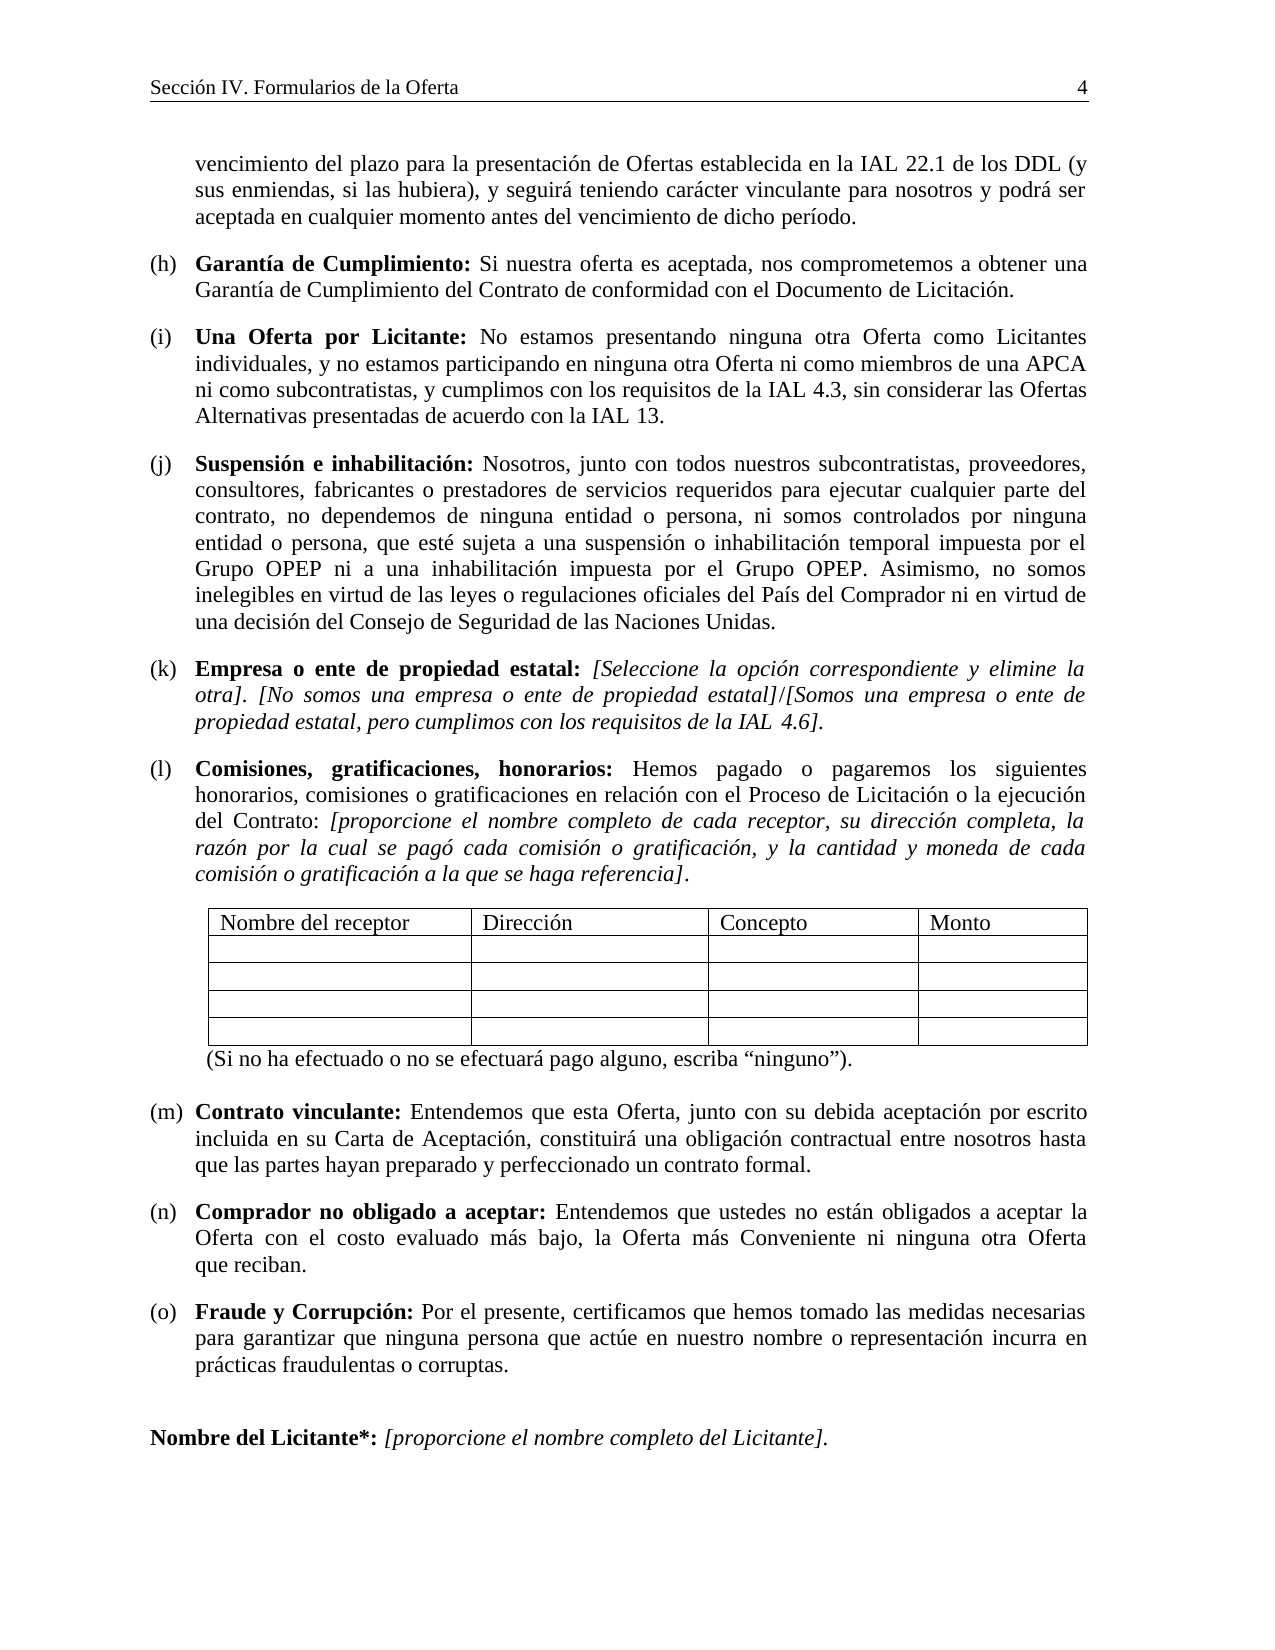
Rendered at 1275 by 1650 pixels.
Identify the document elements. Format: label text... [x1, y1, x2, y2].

list Empresa o ente de propiedad estatal: [Seleccione la opción correspondiente y elimine la otra]. [No somos una empresa o ente de propiedad estatal]/[Somos una empresa o ente de propiedad estatal, pero cumplimos con los requisitos de la IAL 4.6]. [150, 655, 1087, 734]
table_header Dirección [472, 909, 708, 935]
table_cell [709, 991, 918, 1017]
list Suspensión e inhabilitación: Nosotros, junto con todos nuestros subcontratistas, proveedores, consultores, fabricantes o prestadores de servicios requeridos para ejecutar cualquier parte del contrato, no dependemos de ninguna entidad o persona, ni somos controlados por ninguna entidad o persona, que esté sujeta a una suspensión o inhabilitación temporal impuesta por el Grupo OPEP ni a una inhabilitación impuesta por el Grupo OPEP. Asimismo, no somos inelegibles en virtud de las leyes o regulaciones oficiales del País del Comprador ni en virtud de una decisión del Consejo de Seguridad de las Naciones Unidas. [150, 450, 1087, 634]
list Garantía de Cumplimiento: Si nuestra oferta es aceptada, nos comprometemos a obtener una Garantía de Cumplimiento del Contrato de conformidad con el Documento de Licitación. [150, 250, 1087, 303]
table_header Nombre del receptor [209, 909, 471, 935]
list Comisiones, gratificaciones, honorarios: Hemos pagado o pagaremos los siguientes honorarios, comisiones o gratificaciones en relación con el Proceso de Licitación o la ejecución del Contrato: [proporcione el nombre completo de cada receptor, su dirección completa, la razón por la cual se pagó cada comisión o gratificación, y la cantidad y moneda de cada comisión o gratificación a la que se haga referencia]. [150, 755, 1087, 887]
text (Si no ha efectuado o no se efectuará pago alguno, escriba “ninguno”). [206, 1046, 1087, 1072]
table_cell [209, 991, 471, 1017]
table_cell [472, 963, 708, 990]
list Fraude y Corrupción: Por el presente, certificamos que hemos tomado las medidas necesarias para garantizar que ninguna persona que actúe en nuestro nombre o representación incurra en prácticas fraudulentas o corruptas. [150, 1298, 1087, 1377]
table_cell [709, 1018, 918, 1044]
table_cell [472, 991, 708, 1017]
list Comprador no obligado a aceptar: Entendemos que ustedes no están obligados a aceptar la Oferta con el costo evaluado más bajo, la Oferta más Conveniente ni ninguna otra Oferta que reciban. [150, 1198, 1087, 1277]
table_cell [919, 991, 1087, 1017]
list Contrato vinculante: Entendemos que esta Oferta, junto con su debida aceptación por escrito incluida en su Carta de Aceptación, constituirá una obligación contractual entre nosotros hasta que las partes hayan preparado y perfeccionado un contrato formal. [150, 1098, 1087, 1177]
table_cell [919, 1018, 1087, 1044]
table_header Concepto [709, 909, 918, 935]
table_cell [472, 936, 708, 962]
text Nombre del Licitante*: [proporcione el nombre completo del Licitante]. [150, 1424, 1087, 1451]
list Una Oferta por Licitante: No estamos presentando ninguna otra Oferta como Licitantes individuales, y no estamos participando en ninguna otra Oferta ni como miembros de una APCA ni como subcontratistas, y cumplimos con los requisitos de la IAL 4.3, sin considerar las Ofertas Alternativas presentadas de acuerdo con la IAL 13. [150, 323, 1087, 429]
table_cell [919, 936, 1087, 962]
table_cell [472, 1018, 708, 1044]
table_cell [919, 963, 1087, 990]
table_cell [709, 963, 918, 990]
table_cell [209, 963, 471, 990]
table_cell [209, 1018, 471, 1044]
table_cell [209, 936, 471, 962]
table_header Monto [919, 909, 1087, 935]
table_cell [709, 936, 918, 962]
